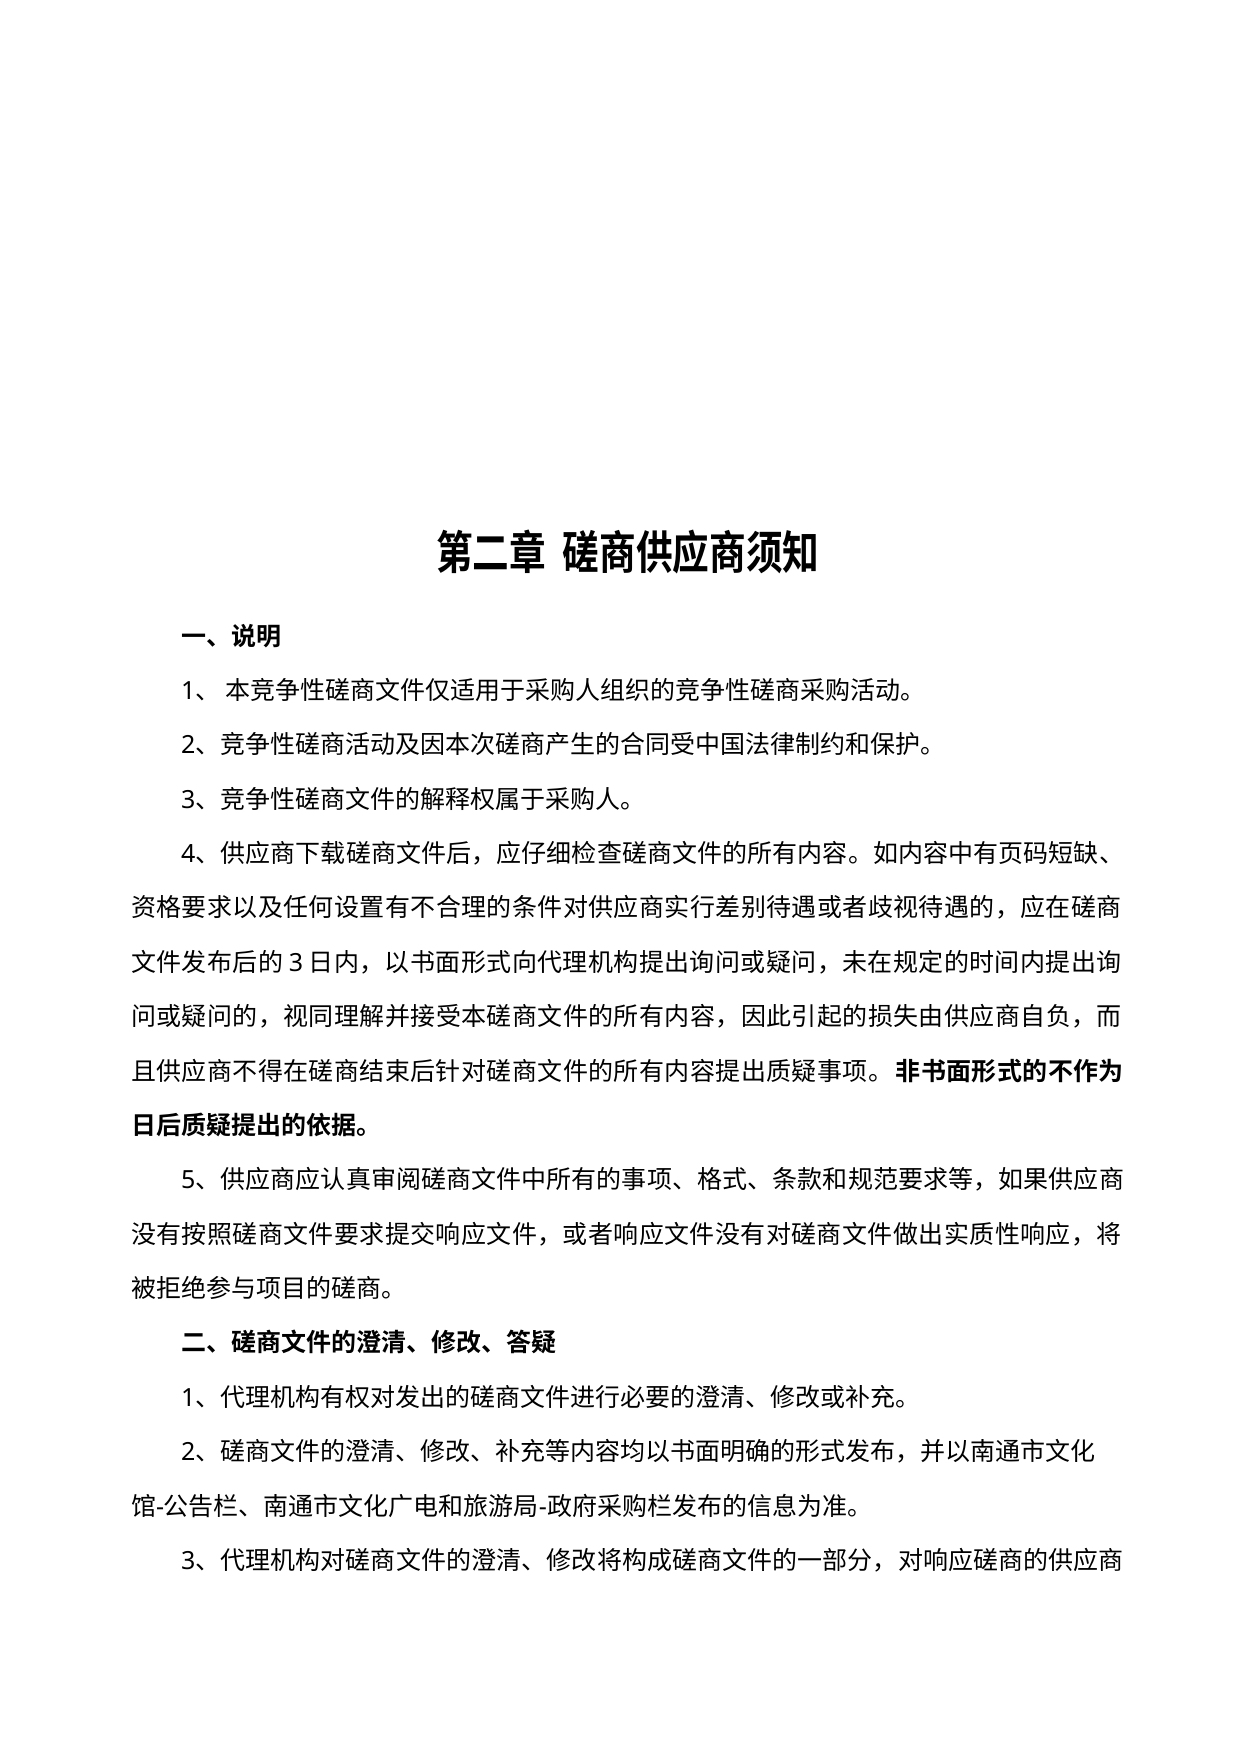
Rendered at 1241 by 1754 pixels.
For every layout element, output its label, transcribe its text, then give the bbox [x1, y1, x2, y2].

text 2、磋商文件的澄清、修改、补充等内容均以书面明确的形式发布，并以南通市文化馆-公告栏、南通市文化广电和旅游局-政府采购栏发布的信息为准。 [131, 1432, 1124, 1522]
text 一、说明 [131, 616, 1124, 652]
text 4、供应商下载磋商文件后，应仔细检查磋商文件的所有内容。如内容中有页码短缺、资格要求以及任何设置有不合理的条件对供应商实行差别待遇或者歧视待遇的，应在磋商文件发布后的3日内，以书面形式向代理机构提出询问或疑问，未在规定的时间内提出询问或疑问的，视同理解并接受本磋商文件的所有内容，因此引起的损失由供应商自负，而且供应商不得在磋商结束后针对磋商文件的所有内容提出质疑事项。非书面形式的不作为日后质疑提出的依据。 [131, 833, 1124, 1142]
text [131, 1540, 1124, 1577]
text 二、磋商文件的澄清、修改、答疑 [131, 1323, 1124, 1359]
text 3、竞争性磋商文件的解释权属于采购人。 [131, 779, 1124, 815]
text 5、供应商应认真审阅磋商文件中所有的事项、格式、条款和规范要求等，如果供应商没有按照磋商文件要求提交响应文件，或者响应文件没有对磋商文件做出实质性响应，将被拒绝参与项目的磋商。 [131, 1160, 1124, 1305]
text 1、 本竞争性磋商文件仅适用于采购人组织的竞争性磋商采购活动。 [131, 670, 1124, 707]
text 2、竞争性磋商活动及因本次磋商产生的合同受中国法律制约和保护。 [131, 725, 1124, 761]
subtitle 第二章 磋商供应商须知 [131, 516, 1124, 583]
text 1、代理机构有权对发出的磋商文件进行必要的澄清、修改或补充。 [131, 1377, 1124, 1413]
